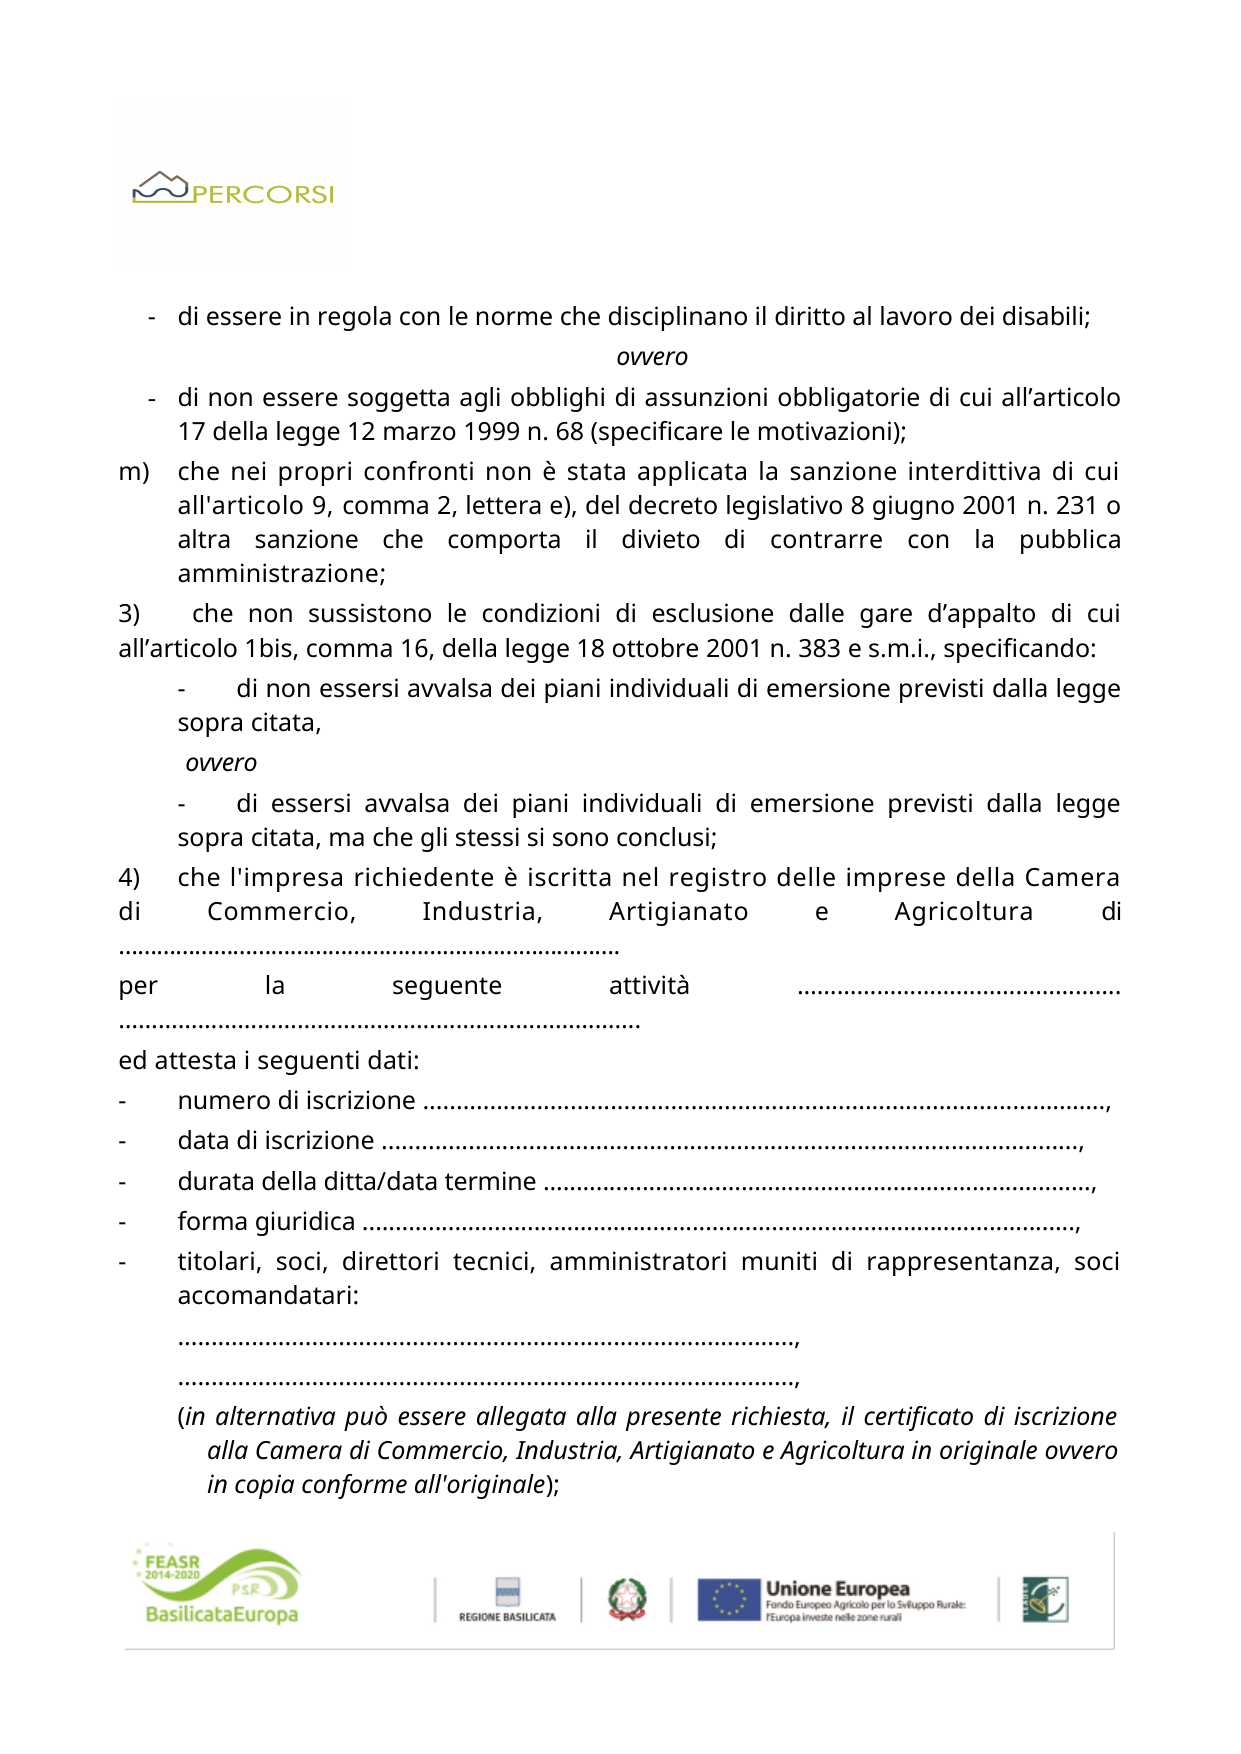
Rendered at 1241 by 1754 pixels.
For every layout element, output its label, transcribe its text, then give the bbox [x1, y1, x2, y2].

text - di non essersi avvalsa dei piani individuali di emersione previsti dalla legge sopra citata, [177, 671, 1122, 739]
text ovvero [185, 339, 1122, 373]
text (in alternativa può essere allegata alla presente richiesta, il certificato di iscrizione alla Camera di Commercio, Industria, Artigianato e Agricoltura in originale ovvero in copia conforme all'originale); [177, 1399, 1122, 1501]
list di non essere soggetta agli obblighi di assunzioni obbligatorie di cui all’articolo 17 della legge 12 marzo 1999 n. 68 (specificare le motivazioni); [148, 379, 1122, 447]
text 3) che non sussistono le condizioni di esclusione dalle gare d’appalto di cui all’articolo 1bis, comma 16, della legge 18 ottobre 2001 n. 383 e s.m.i., specificando: [118, 596, 1122, 664]
text - di essere in regola con le norme che disciplinano il diritto al lavoro dei disabili; [148, 299, 1122, 333]
text ............................................................................................, [177, 1318, 1122, 1352]
text ed attesta i seguenti dati: [118, 1042, 1122, 1076]
picture [124, 1532, 1116, 1651]
text - numero di iscrizione ............................................................................................………., [118, 1083, 1122, 1117]
picture [118, 102, 349, 270]
text ovvero [185, 745, 1122, 779]
text 4) che l'impresa richiedente è iscritta nel registro delle imprese della Camera di Commercio, Industria, Artigianato e Agricoltura di ……………………………………………………………………. [118, 859, 1122, 962]
text m) che nei propri confronti non è stata applicata la sanzione interdittiva di cui all'articolo 9, comma 2, lettera e), del decreto legislativo 8 giugno 2001 n. 231 o altra sanzione che comporta il divieto di contrarre con la pubblica amministrazione; [118, 454, 1122, 590]
text ............................................................................................, [177, 1359, 1122, 1393]
text - titolari, soci, direttori tecnici, amministratori muniti di rappresentanza, soci accomandatari: [118, 1244, 1122, 1312]
text - di essersi avvalsa dei piani individuali di emersione previsti dalla legge sopra citata, ma che gli stessi si sono conclusi; [177, 785, 1122, 853]
text per la seguente attività ………………………………………….……………………………………………………………………. [118, 968, 1122, 1036]
text - durata della ditta/data termine ..................................................................................., [118, 1163, 1122, 1197]
text - forma giuridica ............................................................................................................, [118, 1204, 1122, 1238]
text - data di iscrizione ........................................................................................................, [118, 1123, 1122, 1157]
